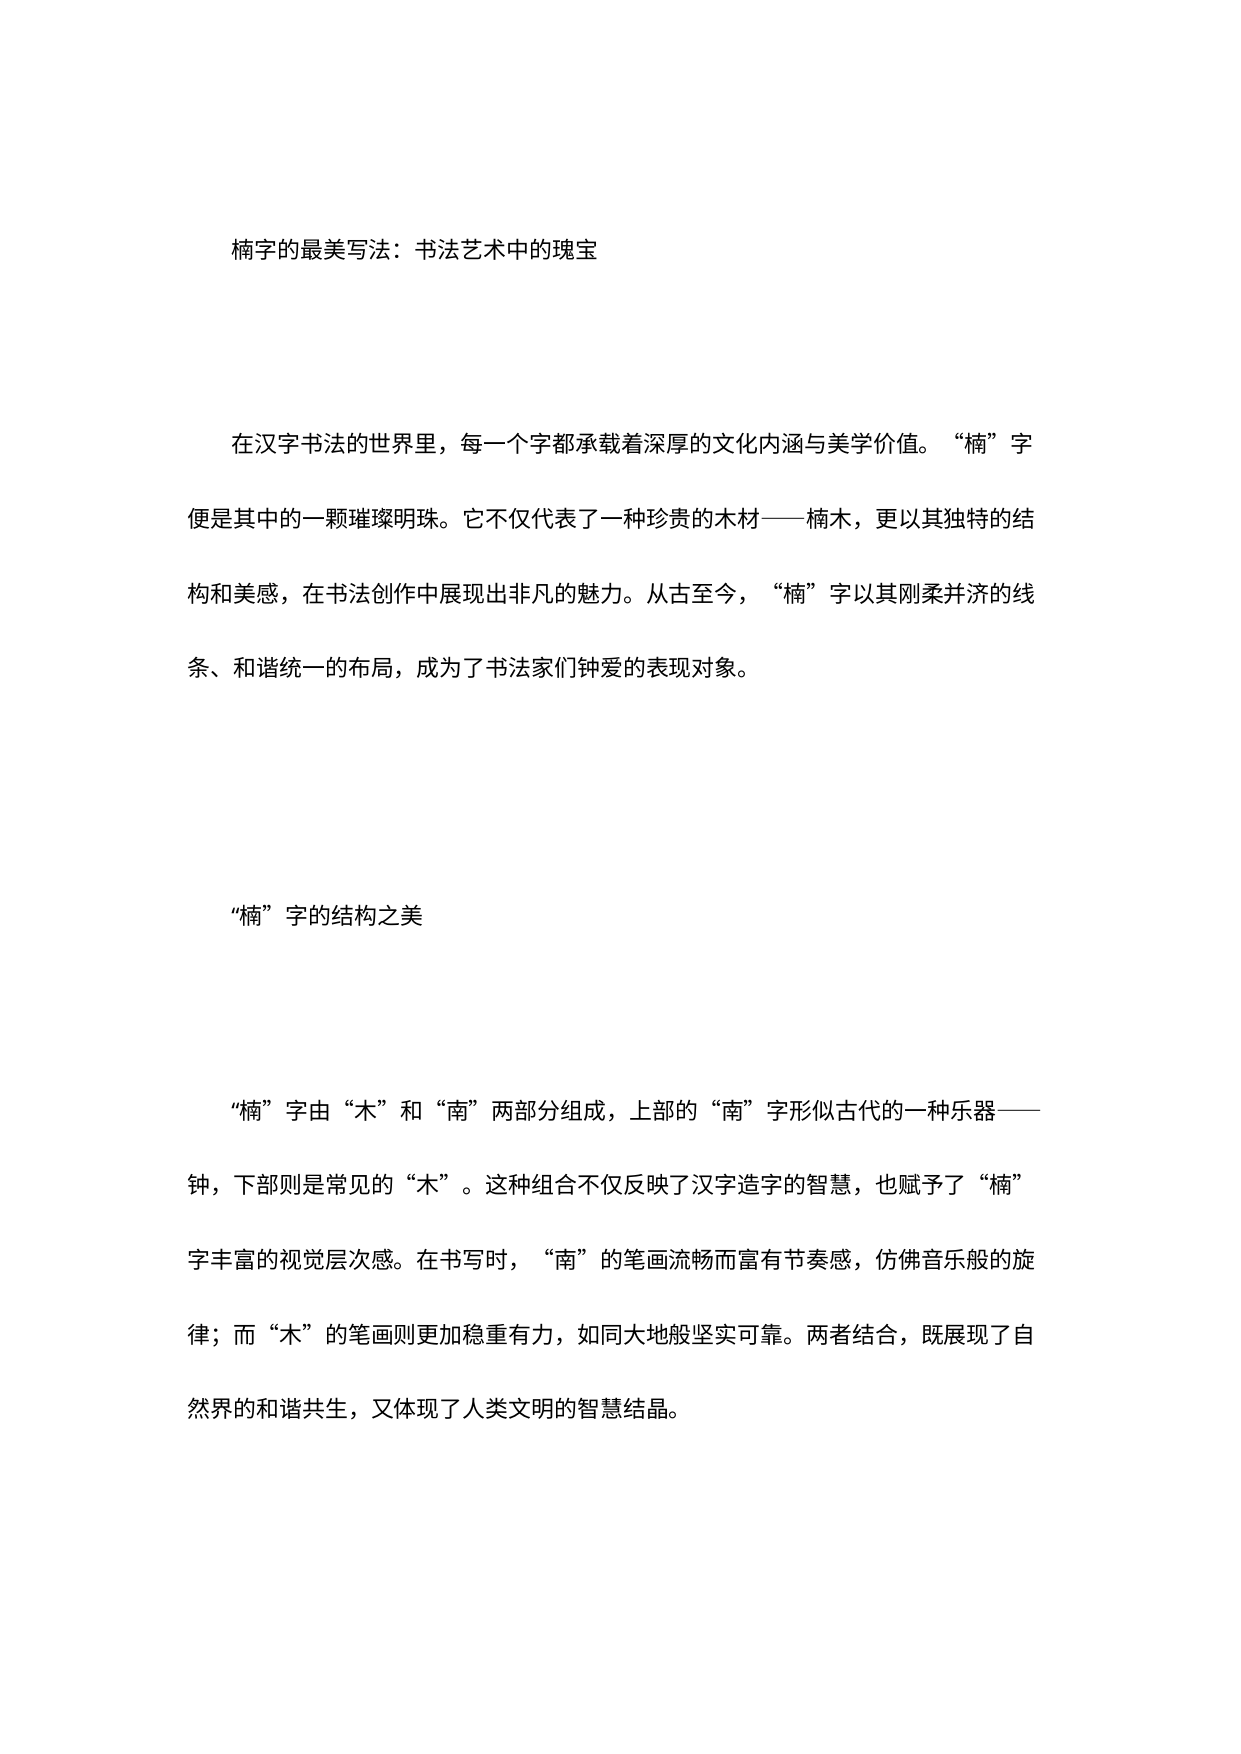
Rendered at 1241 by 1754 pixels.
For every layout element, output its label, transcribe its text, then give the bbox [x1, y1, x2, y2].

text “楠”字由“木”和“南”两部分组成，上部的“南”字形似古代的一种乐器——钟，下部则是常见的“木”。这种组合不仅反映了汉字造字的智慧，也赋予了“楠”字丰富的视觉层次感。在书写时，“南”的笔画流畅而富有节奏感，仿佛音乐般的旋律；而“木”的笔画则更加稳重有力，如同大地般坚实可靠。两者结合，既展现了自然界的和谐共生，又体现了人类文明的智慧结晶。 [187, 1077, 1053, 1441]
text 楠字的最美写法：书法艺术中的瑰宝 [187, 216, 1053, 281]
text “楠”字的结构之美 [187, 882, 1053, 947]
text 在汉字书法的世界里，每一个字都承载着深厚的文化内涵与美学价值。“楠”字便是其中的一颗璀璨明珠。它不仅代表了一种珍贵的木材——楠木，更以其独特的结构和美感，在书法创作中展现出非凡的魅力。从古至今，“楠”字以其刚柔并济的线条、和谐统一的布局，成为了书法家们钟爱的表现对象。 [187, 410, 1053, 699]
